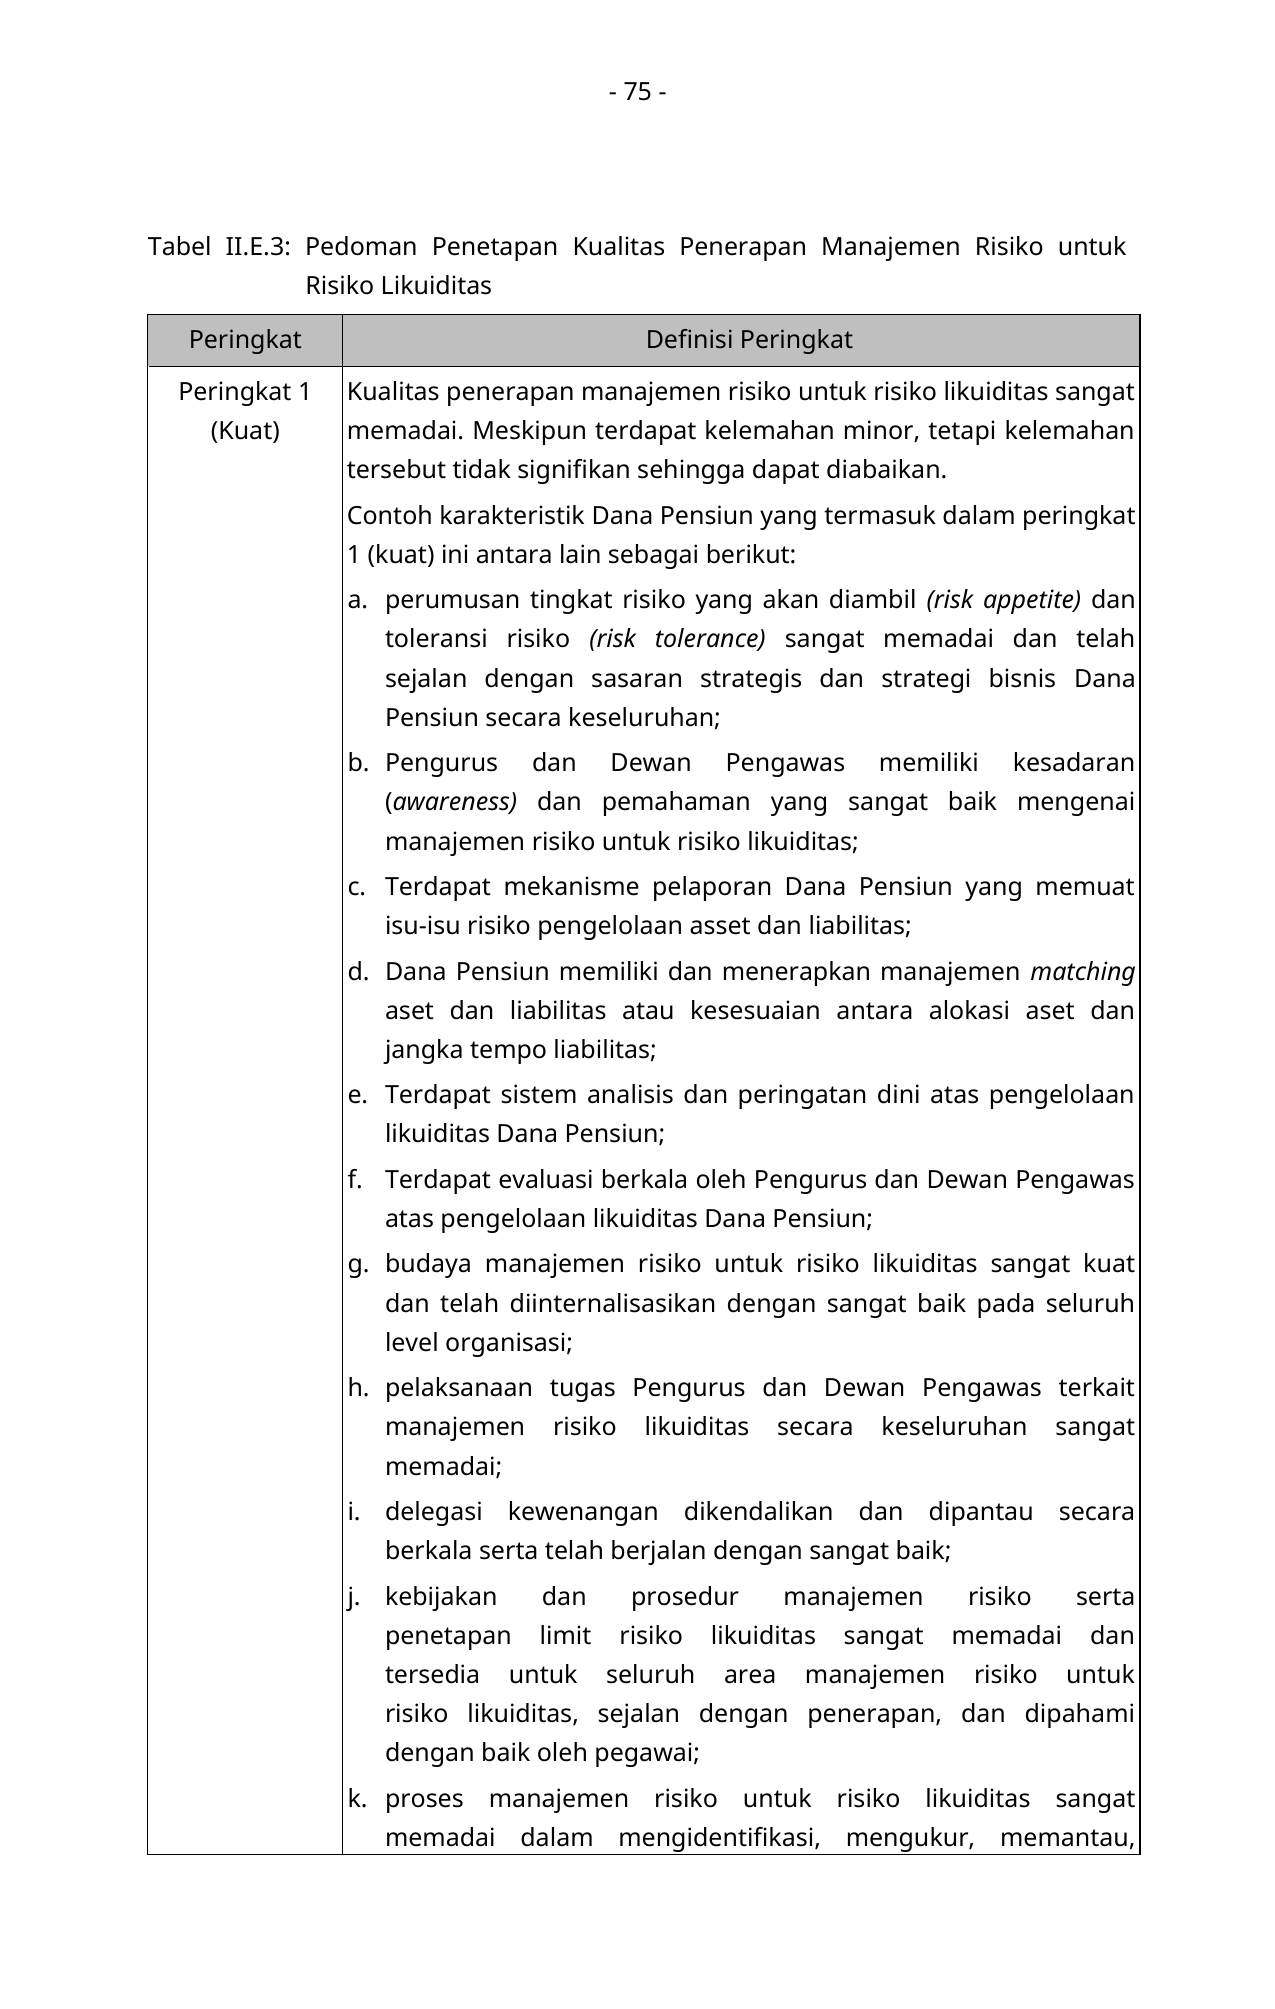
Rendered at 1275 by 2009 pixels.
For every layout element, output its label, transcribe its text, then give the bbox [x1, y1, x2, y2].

table_cell Peringkat 1 (Kuat) [148, 367, 342, 1853]
table_header Peringkat [148, 315, 342, 366]
text Tabel II.E.3: Pedoman Penetapan Kualitas Penerapan Manajemen Risiko untuk Risiko Likuiditas [148, 229, 1127, 302]
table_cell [343, 367, 1139, 1853]
table_header Definisi Peringkat [343, 315, 1139, 366]
